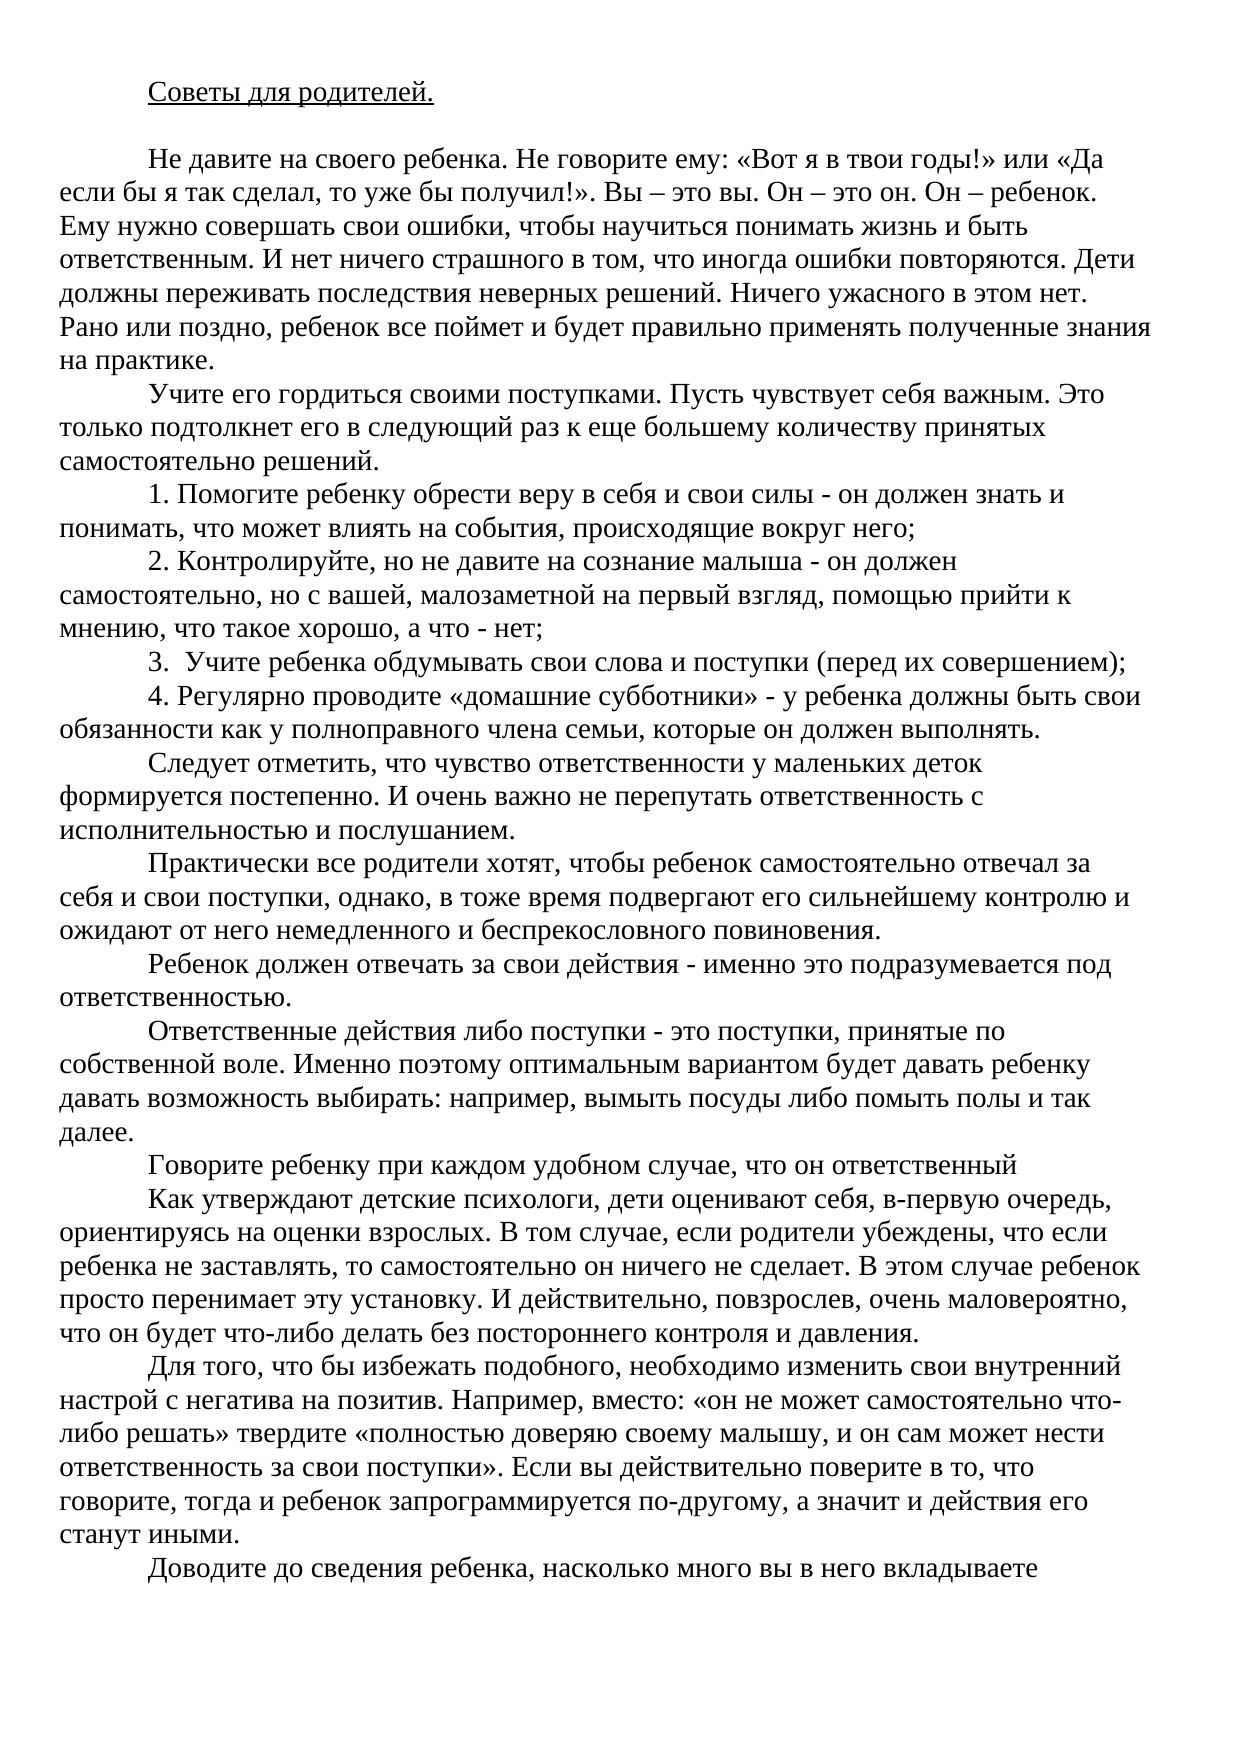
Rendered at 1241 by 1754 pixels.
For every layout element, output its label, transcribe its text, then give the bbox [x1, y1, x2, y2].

text 3. Учите ребенка обдумывать свои слова и поступки (перед их совершением); [59, 644, 1152, 678]
text Для того, что бы избежать подобного, необходимо изменить свои внутренний настрой с негатива на позитив. Например, вместо: «он не может самостоятельно что-либо решать» твердите «полностью доверяю своему малышу, и он сам может нести ответственность за свои поступки». Если вы действительно поверите в то, что говорите, тогда и ребенок запрограммируется по-другому, а значит и действия его станут иными. [59, 1348, 1152, 1550]
text Советы для родителей. [59, 74, 1152, 107]
text 2. Контролируйте, но не давите на сознание малыша - он должен самостоятельно, но с вашей, малозаметной на первый взгляд, помощью прийти к мнению, что такое хорошо, а что - нет; [59, 543, 1152, 644]
text Доводите до сведения ребенка, насколько много вы в него вкладываете [59, 1550, 1152, 1583]
text Говорите ребенку при каждом удобном случае, что он ответственный [59, 1147, 1152, 1181]
text 1. Помогите ребенку обрести веру в себя и свои силы - он должен знать и понимать, что может влиять на события, происходящие вокруг него; [59, 476, 1152, 543]
text Практически все родители хотят, чтобы ребенок самостоятельно отвечал за себя и свои поступки, однако, в тоже время подвергают его сильнейшему контролю и ожидают от него немедленного и беспрекословного повиновения. [59, 845, 1152, 946]
text Ответственные действия либо поступки - это поступки, принятые по собственной воле. Именно поэтому оптимальным вариантом будет давать ребенку давать возможность выбирать: например, вымыть посуды либо помыть полы и так далее. [59, 1013, 1152, 1147]
text Не давите на своего ребенка. Не говорите ему: «Вот я в твои годы!» или «Да если бы я так сделал, то уже бы получил!». Вы – это вы. Он – это он. Он – ребенок. Ему нужно совершать свои ошибки, чтобы научиться понимать жизнь и быть ответственным. И нет ничего страшного в том, что иногда ошибки повторяются. Дети должны переживать последствия неверных решений. Ничего ужасного в этом нет. Рано или поздно, ребенок все поймет и будет правильно применять полученные знания на практике. [59, 141, 1152, 376]
text 4. Регулярно проводите «домашние субботники» - у ребенка должны быть свои обязанности как у полноправного члена семьи, которые он должен выполнять. [59, 678, 1152, 745]
text Ребенок должен отвечать за свои действия - именно это подразумевается под ответственностью. [59, 946, 1152, 1013]
text Следует отметить, что чувство ответственности у маленьких деток формируется постепенно. И очень важно не перепутать ответственность с исполнительностью и послушанием. [59, 745, 1152, 845]
text Как утверждают детские психологи, дети оценивают себя, в-первую очередь, ориентируясь на оценки взрослых. В том случае, если родители убеждены, что если ребенка не заставлять, то самостоятельно он ничего не сделает. В этом случае ребенок просто перенимает эту установку. И действительно, повзрослев, очень маловероятно, что он будет что-либо делать без постороннего контроля и давления. [59, 1181, 1152, 1348]
text Учите его гордиться своими поступками. Пусть чувствует себя важным. Это только подтолкнет его в следующий раз к еще большему количеству принятых самостоятельно решений. [59, 376, 1152, 476]
